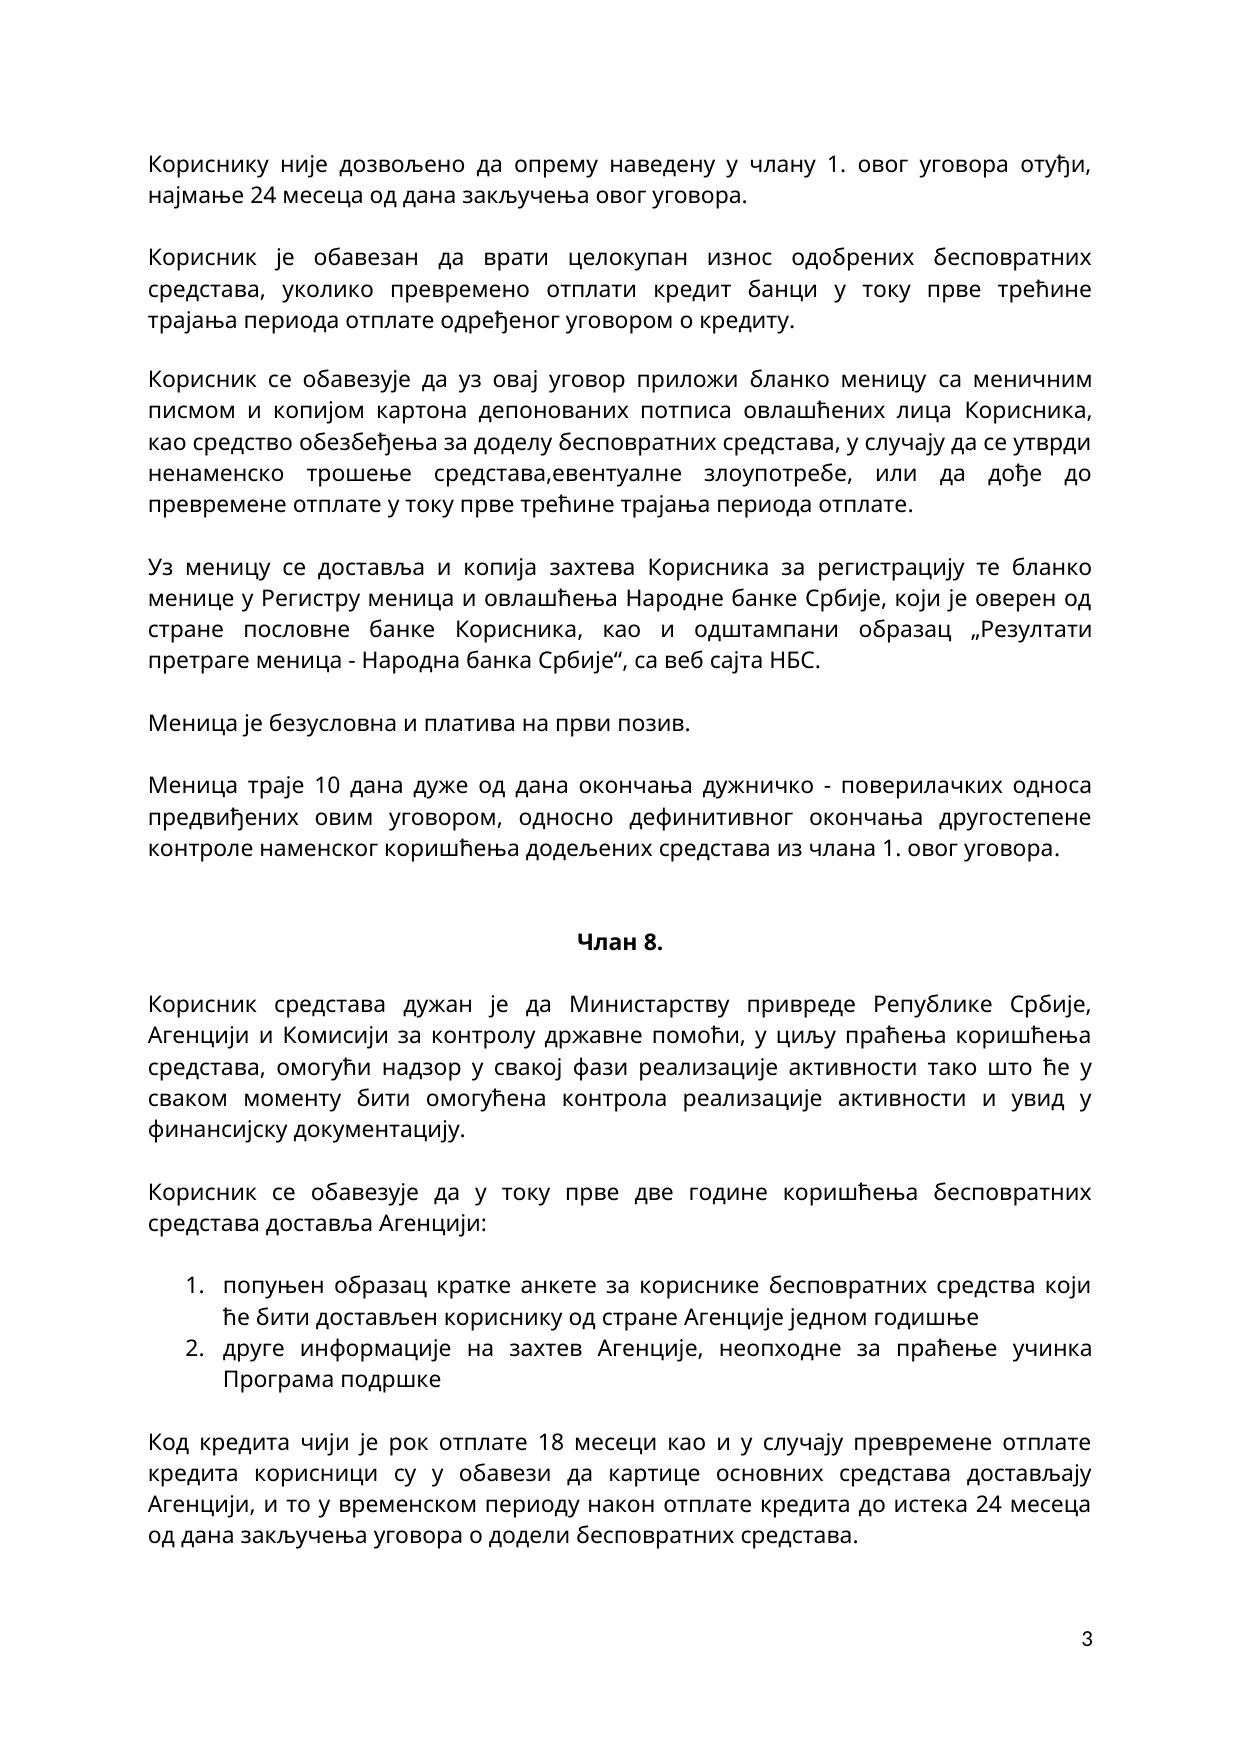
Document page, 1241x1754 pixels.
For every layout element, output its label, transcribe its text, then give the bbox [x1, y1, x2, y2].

text Меница је безусловна и платива на први позив. [148, 707, 1093, 738]
text Кориснику није дозвољено да опрему наведену у члану 1. овог уговора отуђи, најмање 24 месеца од дана закључења овог уговора. [148, 148, 1093, 210]
text Меница траје 10 дана дуже од дана окончања дужничко - поверилачких односа предвиђених овим уговором, односно дефинитивног окончања другостепене контроле наменског коришћења додељених средстава из члана 1. овог уговора. [148, 769, 1093, 863]
text Корисник је обавезан да врати целокупан износ одобрених бесповратних средстава, уколико превремено отплати кредит банци у току прве трећине трајања периода отплате одређеног уговором о кредиту. [148, 241, 1093, 335]
text Корисник средстава дужан је да Министарству привреде Републике Србије, Агенцији и Комисији за контролу државне помоћи, у циљу праћења коришћења средстава, омогући надзор у свакој фази реализације активности тако што ће у сваком моменту бити омогућена контрола реализације активности и увид у финансијску документацију. [148, 988, 1093, 1144]
text Код кредита чији је рок отплате 18 месеци као и у случају превремене отплате кредита корисници су у обавези да картице основних средстава достављају Агенцији, и то у временском периоду након отплате кредита до истека 24 месеца од дана закључења уговора о додели бесповратних средстава. [148, 1426, 1093, 1551]
text Члан 8. [148, 926, 1093, 957]
text Корисник се обавезује да уз овај уговор приложи бланко меницу са меничним писмом и копијом картона депонованих потписа овлашћених лица Корисника, као средство обезбеђења за доделу бесповратних средстава, у случају да се утврди ненаменско трошење средстава,евентуалне злоупотребе, или да дође до превремене отплате у току прве трећине трајања периода отплате. [148, 363, 1093, 519]
text Корисник се обавезује да у току прве две године коришћења бесповратних средстава доставља Агенцији: [148, 1176, 1093, 1238]
list друге информације на захтев Агенције, неопходнe за праћење учинка Програма подршке [185, 1332, 1093, 1394]
list попуњен образац кратке анкете за кориснике бесповратних средства који ће бити достављен кориснику од стране Агенције једном годишње [185, 1269, 1093, 1332]
text Уз меницу се доставља и копија захтева Корисника за регистрацију те бланко менице у Регистру меница и овлашћења Народне банке Србије, који је оверен од стране пословне банке Корисника, као и одштампани образац „Резултати претраге меница - Народна банка Србије“, са веб сајта НБС. [148, 551, 1093, 676]
